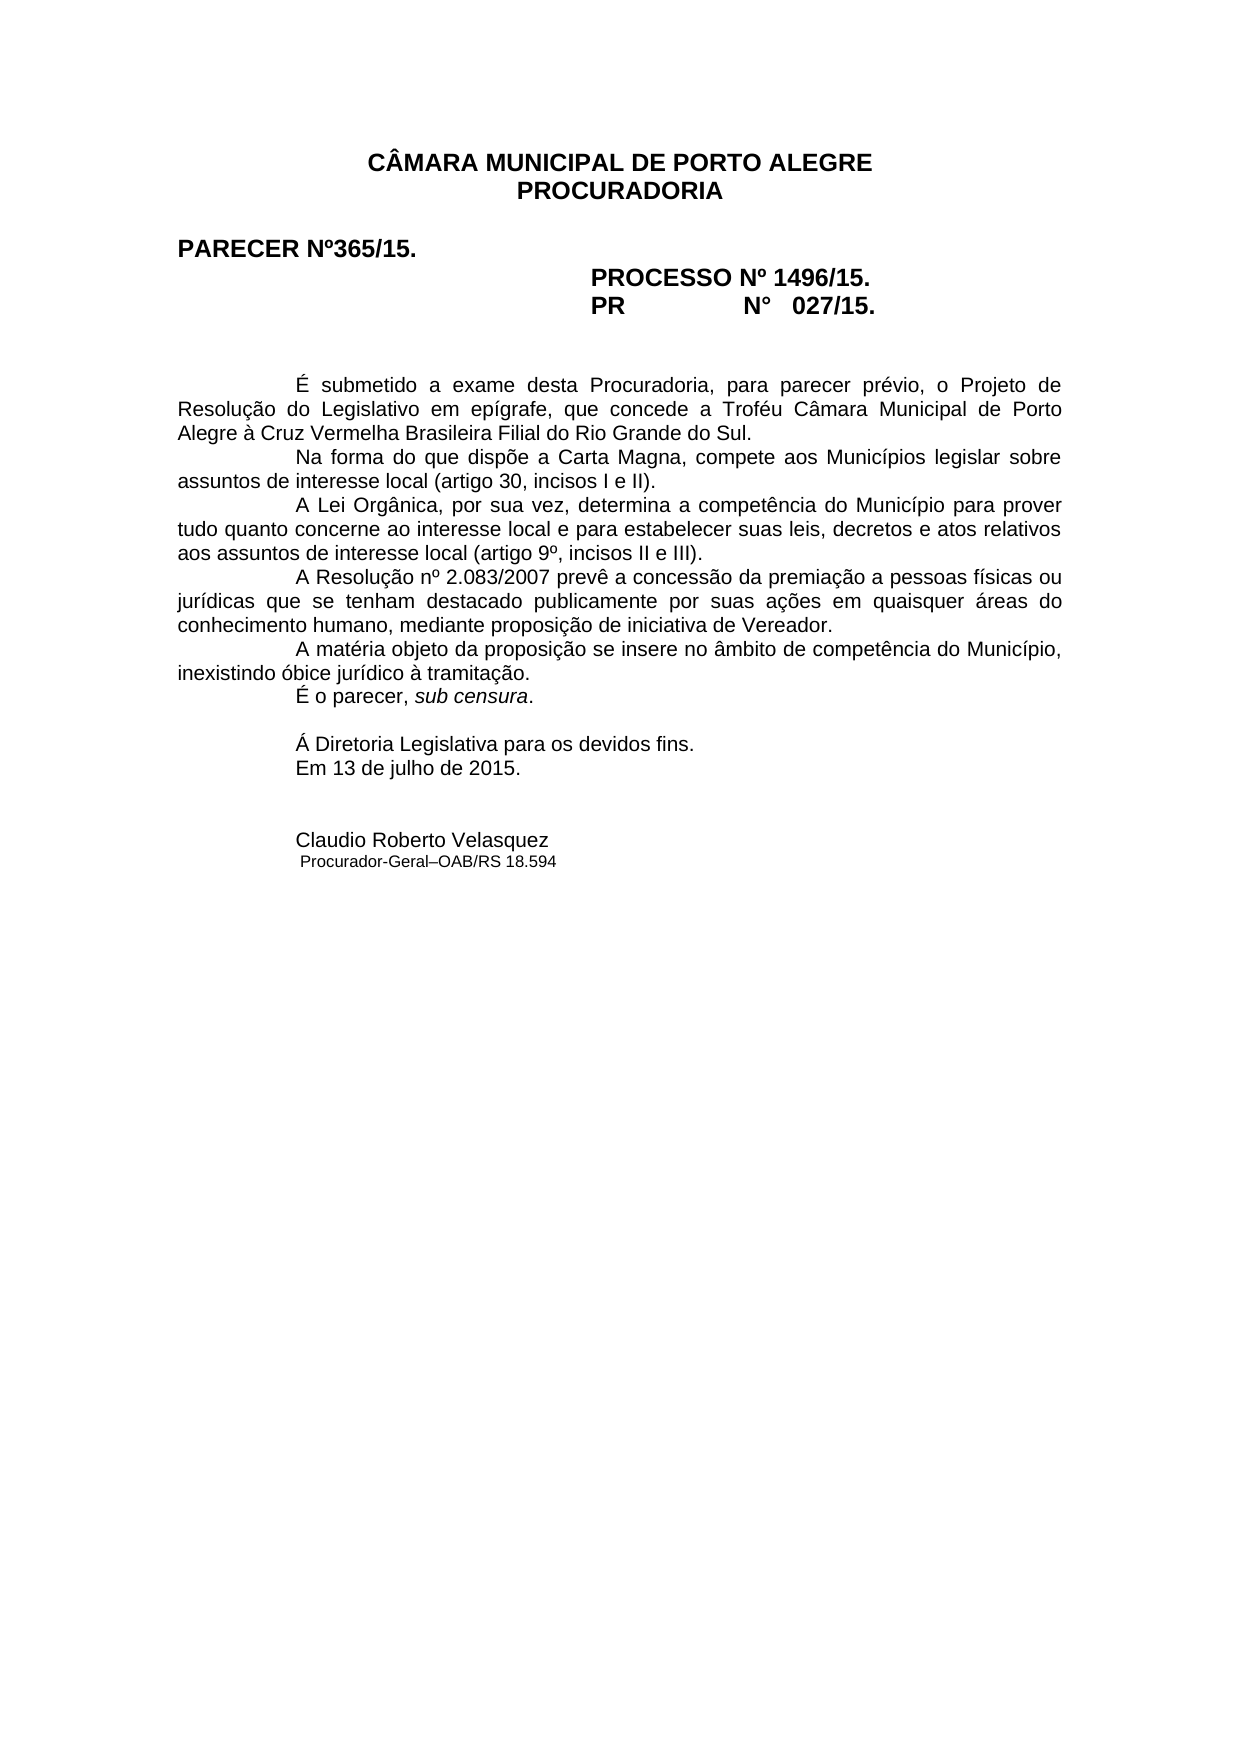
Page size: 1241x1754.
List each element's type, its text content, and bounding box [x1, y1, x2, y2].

text A matéria objeto da proposição se insere no âmbito de competência do Município, inexistindo óbice jurídico à tramitação. [177, 636, 1063, 684]
text A Lei Orgânica, por sua vez, determina a competência do Município para prover tudo quanto concerne ao interesse local e para estabelecer suas leis, decretos e atos relativos aos assuntos de interesse local (artigo 9º, incisos II e III). [177, 493, 1063, 564]
text CÂMARA MUNICIPAL DE PORTO ALEGRE [177, 148, 1063, 176]
text Á Diretoria Legislativa para os devidos fins. [177, 732, 1063, 756]
text Procurador-Geral–OAB/RS 18.594 [177, 852, 1063, 871]
text Claudio Roberto Velasquez [177, 828, 1063, 852]
text Na forma do que dispõe a Carta Magna, compete aos Municípios legislar sobre assuntos de interesse local (artigo 30, incisos I e II). [177, 445, 1063, 493]
text Em 13 de julho de 2015. [177, 756, 1063, 780]
subtitle PR N° 027/15. [591, 291, 1063, 320]
subtitle PARECER Nº365/15. [177, 234, 1063, 263]
text PROCESSO Nº 1496/15. [591, 263, 1063, 291]
text A Resolução nº 2.083/2007 prevê a concessão da premiação a pessoas físicas ou jurídicas que se tenham destacado publicamente por suas ações em quaisquer áreas do conhecimento humano, mediante proposição de iniciativa de Vereador. [177, 564, 1063, 636]
text É submetido a exame desta Procuradoria, para parecer prévio, o Projeto de Resolução do Legislativo em epígrafe, que concede a Troféu Câmara Municipal de Porto Alegre à Cruz Vermelha Brasileira Filial do Rio Grande do Sul. [177, 373, 1063, 445]
text É o parecer, sub censura. [177, 684, 1063, 708]
text PROCURADORIA [177, 176, 1063, 205]
